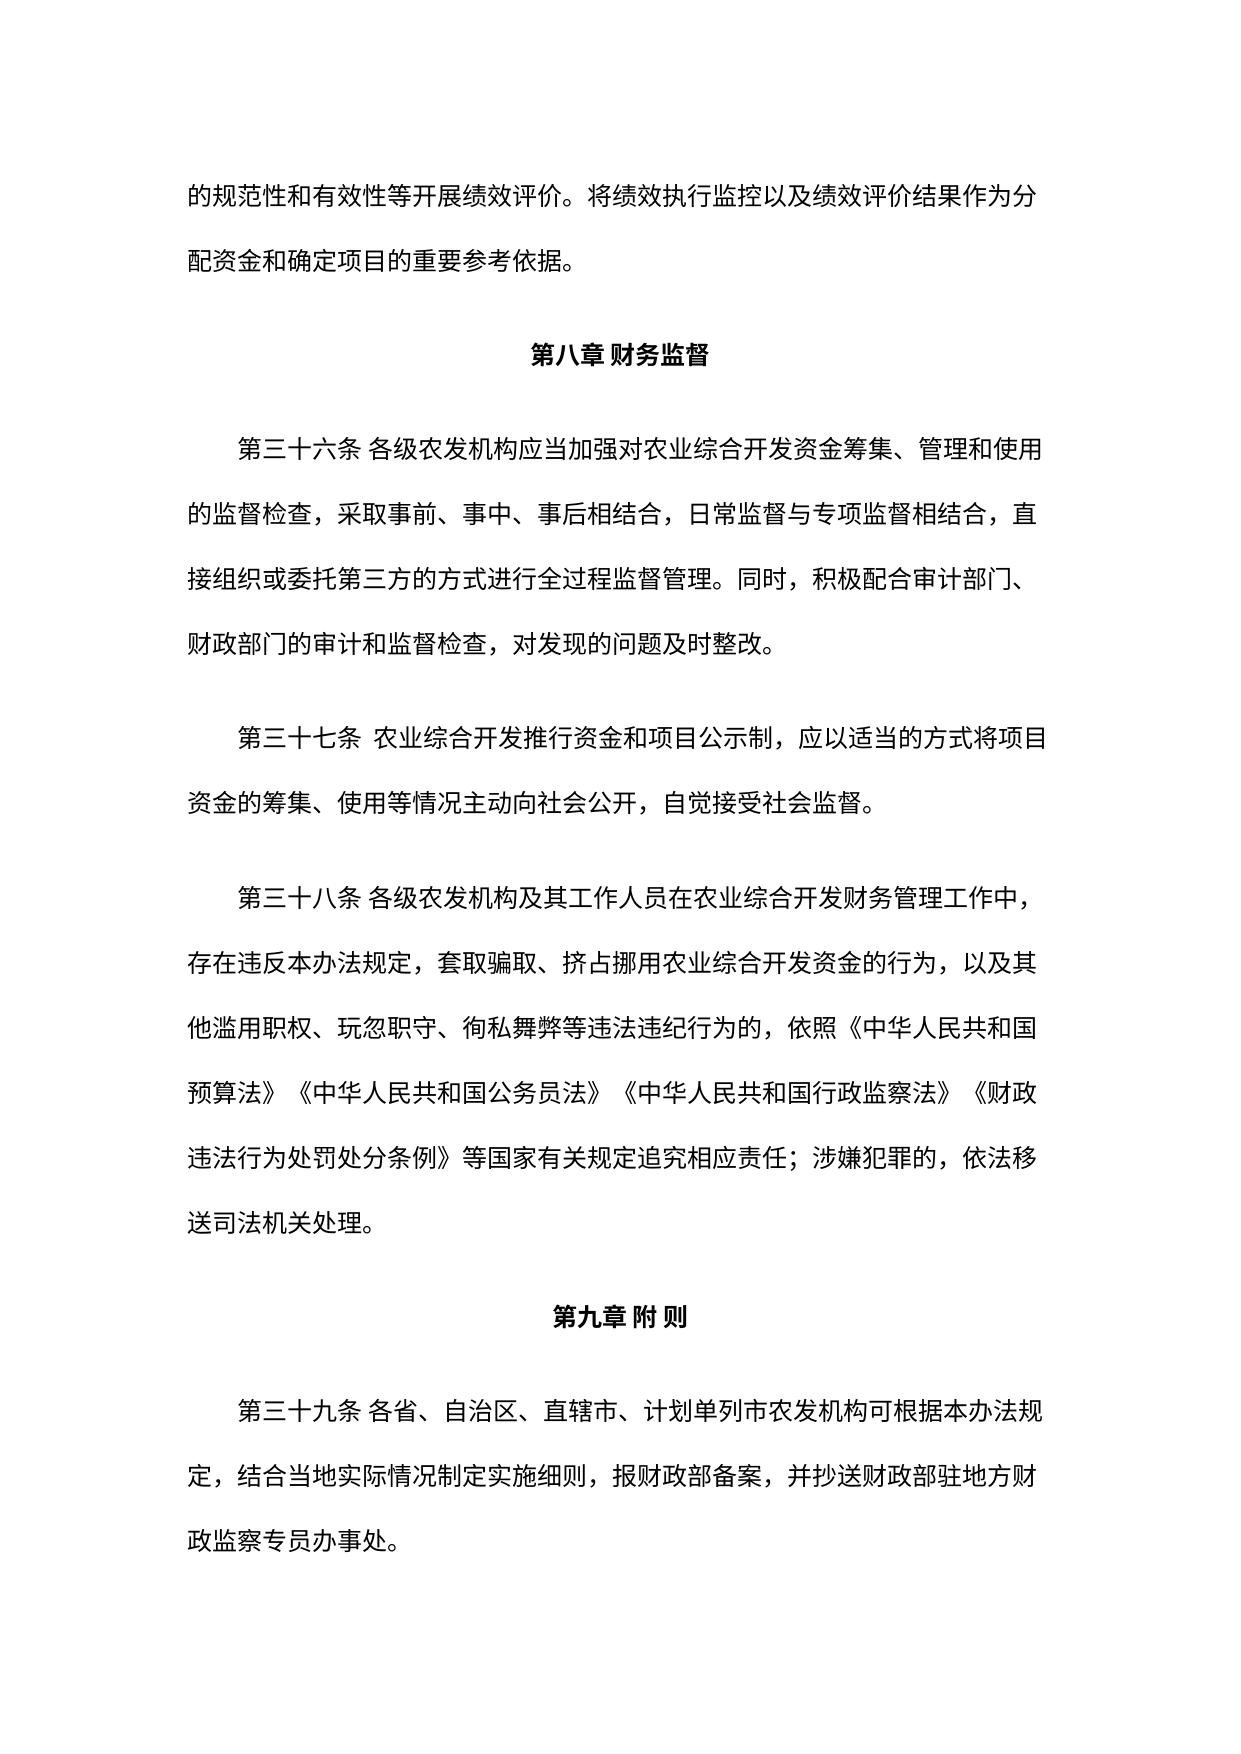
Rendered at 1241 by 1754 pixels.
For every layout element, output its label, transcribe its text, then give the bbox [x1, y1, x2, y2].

text 第三十八条 各级农发机构及其工作人员在农业综合开发财务管理工作中，存在违反本办法规定，套取骗取、挤占挪用农业综合开发资金的行为，以及其他滥用职权、玩忽职守、徇私舞弊等违法违纪行为的，依照《中华人民共和国预算法》《中华人民共和国公务员法》《中华人民共和国行政监察法》《财政违法行为处罚处分条例》等国家有关规定追究相应责任；涉嫌犯罪的，依法移送司法机关处理。 [187, 864, 1053, 1254]
text 第三十九条 各省、自治区、直辖市、计划单列市农发机构可根据本办法规定，结合当地实际情况制定实施细则，报财政部备案，并抄送财政部驻地方财政监察专员办事处。 [187, 1377, 1053, 1572]
text 第八章 财务监督 [187, 321, 1053, 386]
text 第三十六条 各级农发机构应当加强对农业综合开发资金筹集、管理和使用的监督检查，采取事前、事中、事后相结合，日常监督与专项监督相结合，直接组织或委托第三方的方式进行全过程监督管理。同时，积极配合审计部门、财政部门的审计和监督检查，对发现的问题及时整改。 [187, 415, 1053, 675]
text 第三十七条 农业综合开发推行资金和项目公示制，应以适当的方式将项目资金的筹集、使用等情况主动向社会公开，自觉接受社会监督。 [187, 704, 1053, 834]
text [187, 162, 1053, 292]
text 第九章 附 则 [187, 1283, 1053, 1348]
